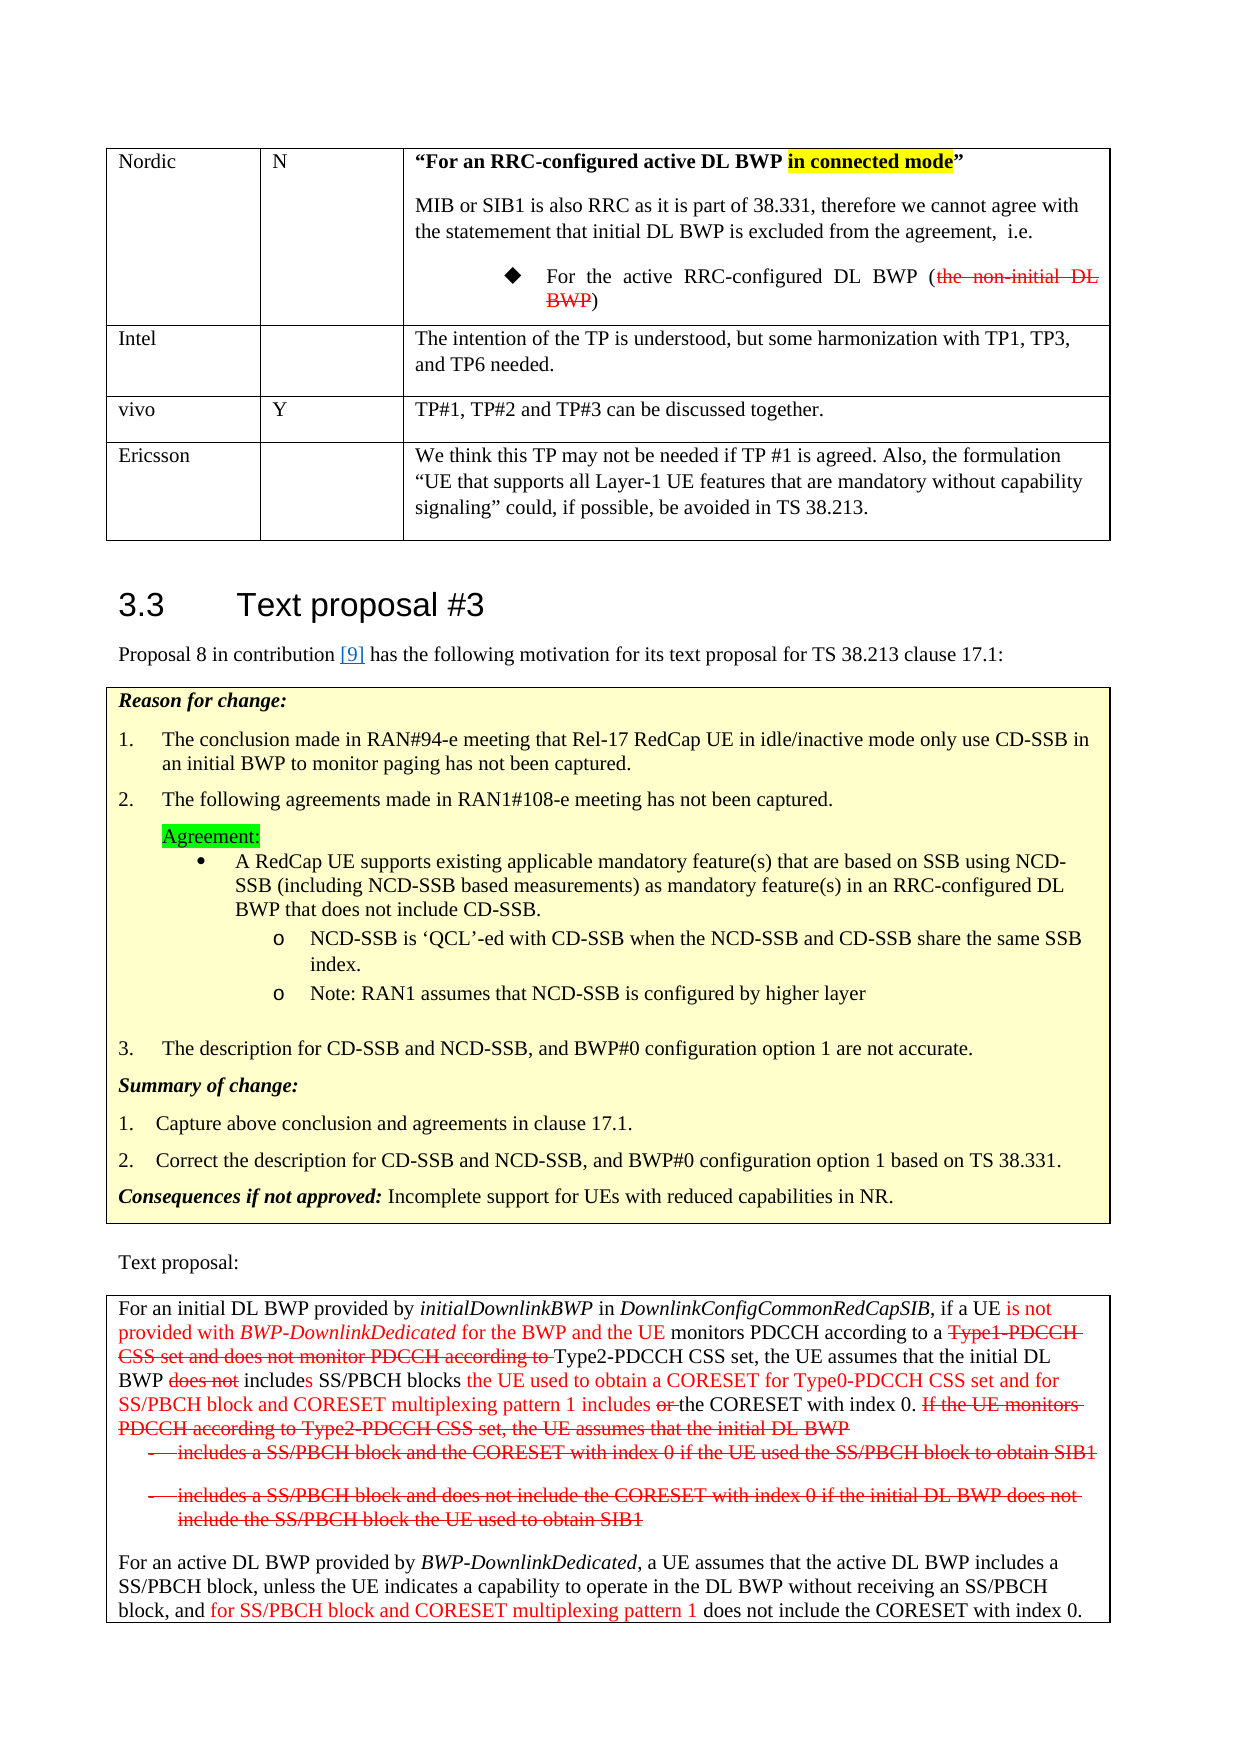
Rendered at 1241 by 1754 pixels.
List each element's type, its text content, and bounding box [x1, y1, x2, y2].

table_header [107, 1296, 1109, 1622]
table_cell [261, 326, 403, 396]
text Text proposal: [118, 1224, 1122, 1274]
table_cell Ericsson [107, 443, 260, 539]
text Proposal 8 in contribution [9] has the following motivation for its text proposal for TS 38.213 clause 17.1: [118, 642, 1122, 666]
text 3.3 Text proposal #3 [118, 585, 1122, 624]
table_cell vivo [107, 397, 260, 442]
table_cell We think this TP may not be needed if TP #1 is agreed. Also, the formulation “UE that supports all Layer-1 UE features that are mandatory without capability signaling” could, if possible, be avoided in TS 38.213. [404, 443, 1109, 539]
table_cell The intention of the TP is understood, but some harmonization with TP1, TP3, and TP6 needed. [404, 326, 1109, 396]
table_cell TP#1, TP#2 and TP#3 can be discussed together. [404, 397, 1109, 442]
table_cell Intel [107, 326, 260, 396]
table_cell Y [261, 397, 403, 442]
table_cell [261, 443, 403, 539]
table_cell “For an RRC-configured active DL BWP in connected mode” MIB or SIB1 is also RRC as it is part of 38.331, therefore we cannot agree with the statemement that initial DL BWP is excluded from the agreement, i.e. For the active RRC-configured DL BWP (the non-initial DL BWP) [404, 149, 1109, 324]
table_header Reason for change: The conclusion made in RAN#94-e meeting that Rel-17 RedCap UE in idle/inactive mode only use CD-SSB in an initial BWP to monitor paging has not been captured. The following agreements made in RAN1#108-e meeting has not been captured. Agreement: A RedCap UE supports existing applicable mandatory feature(s) that are based on SSB using NCD-SSB (including NCD-SSB based measurements) as mandatory feature(s) in an RRC-configured DL BWP that does not include CD-SSB. NCD-SSB is ‘QCL’-ed with CD-SSB when the NCD-SSB and CD-SSB share the same SSB index. Note: RAN1 assumes that NCD-SSB is configured by higher layer The description for CD-SSB and NCD-SSB, and BWP#0 configuration option 1 are not accurate. Summary of change: Capture above conclusion and agreements in clause 17.1. Correct the description for CD-SSB and NCD-SSB, and BWP#0 configuration option 1 based on TS 38.331. Consequences if not approved: Incomplete support for UEs with reduced capabilities in NR. [107, 688, 1109, 1223]
table_cell Nordic [107, 149, 260, 324]
table_cell N [261, 149, 403, 324]
